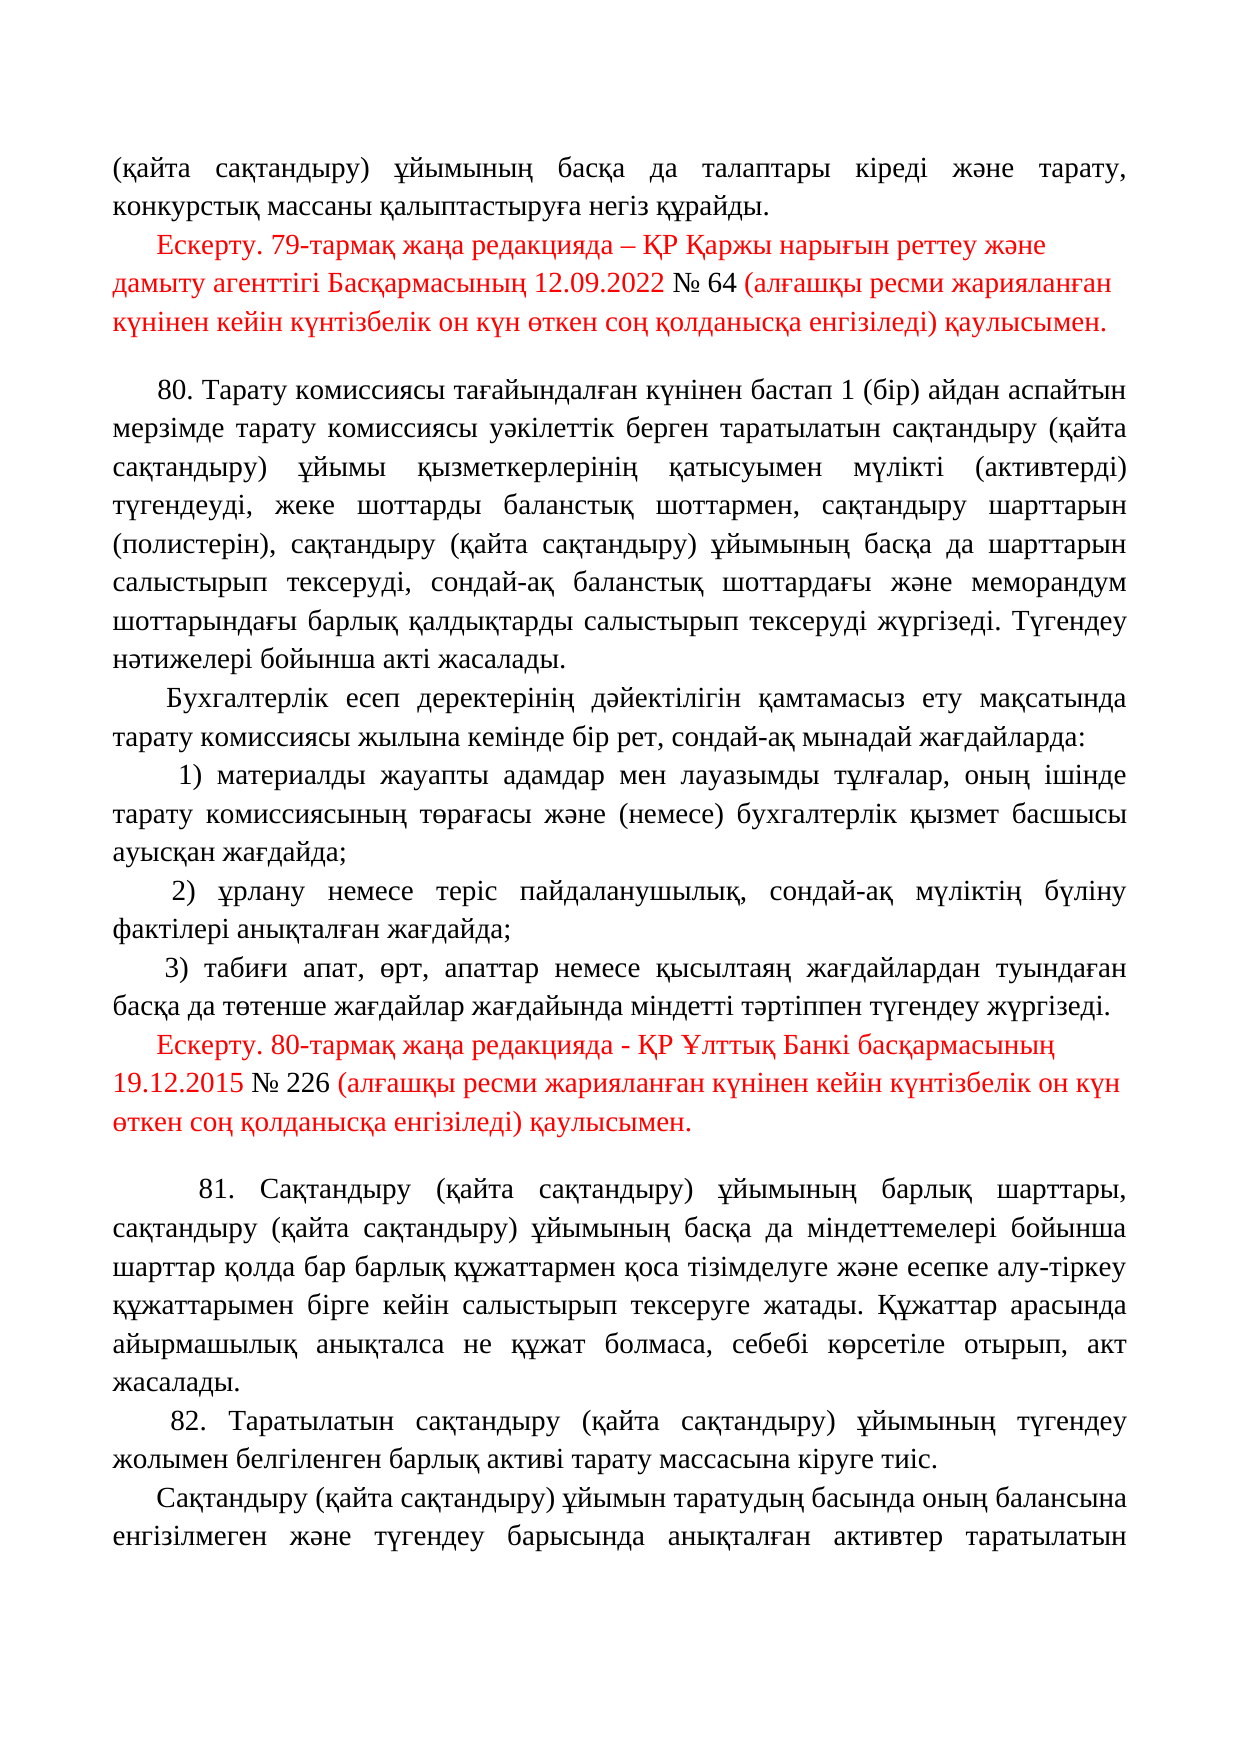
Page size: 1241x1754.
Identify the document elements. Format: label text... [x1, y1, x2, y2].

text 2) ұрлану немесе теріс пайдаланушылық, сондай-ақ мүліктің бүліну фактілері анықталған жағдайда; [112, 873, 1128, 945]
text 81. Сақтандыру (қайта сақтандыру) ұйымының барлық шарттары, сақтандыру (қайта сақтандыру) ұйымының басқа да мiндеттемелерi бойынша шарттар қолда бар барлық құжаттармен қоса тiзiмделуге және есепке алу-тiркеу құжаттарымен бiрге кейiн салыстырып тексеруге жатады. Құжаттар арасында айырмашылық анықталса не құжат болмаса, себебi көрсетiле отырып, акт жасалады. [112, 1172, 1128, 1398]
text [112, 150, 1128, 222]
text Ескерту. 80-тармақ жаңа редакцияда - ҚР Ұлттық Банкі басқармасының 19.12.2015 № 226 (алғашқы ресми жарияланған күнінен кейін күнтізбелік он күн өткен соң қолданысқа енгізіледі) қаулысымен. [112, 1027, 1128, 1168]
text 3) табиғи апат, өрт, апаттар немесе қысылтаяң жағдайлардан туындаған басқа да төтенше жағдайлар жағдайында міндетті тәртіппен түгендеу жүргізеді. [112, 950, 1128, 1022]
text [112, 1480, 1128, 1552]
text 1) материалды жауапты адамдар мен лауазымды тұлғалар, оның ішінде тарату комиссиясының төрағасы және (немесе) бухгалтерлік қызмет басшысы ауысқан жағдайда; [112, 757, 1128, 868]
text Ескерту. 79-тармақ жаңа редакцияда – ҚР Қаржы нарығын реттеу және дамыту агенттігі Басқармасының 12.09.2022 № 64 (алғашқы ресми жарияланған күнінен кейін күнтізбелік он күн өткен соң қолданысқа енгізіледі) қаулысымен. [112, 227, 1128, 368]
text Бухгалтерлік есеп деректерінің дәйектілігін қамтамасыз ету мақсатында тарату комиссиясы жылына кемінде бір рет, сондай-ақ мынадай жағдайларда: [112, 680, 1128, 752]
text 82. Таратылатын сақтандыру (қайта сақтандыру) ұйымының түгендеу жолымен белгіленген барлық активі тарату массасына кіруге тиіс. [112, 1403, 1128, 1475]
text 80. Тарату комиссиясы тағайындалған күнінен бастап 1 (бір) айдан аспайтын мерзімде тарату комиссиясы уәкілеттік берген таратылатын сақтандыру (қайта сақтандыру) ұйымы қызметкерлерінің қатысуымен мүлікті (активтерді) түгендеуді, жеке шоттарды баланстық шоттармен, сақтандыру шарттарын (полистерін), сақтандыру (қайта сақтандыру) ұйымының басқа да шарттарын салыстырып тексеруді, сондай-ақ баланстық шоттардағы және меморандум шоттарындағы барлық қалдықтарды салыстырып тексеруді жүргізеді. Түгендеу нәтижелері бойынша акті жасалады. [112, 372, 1128, 675]
